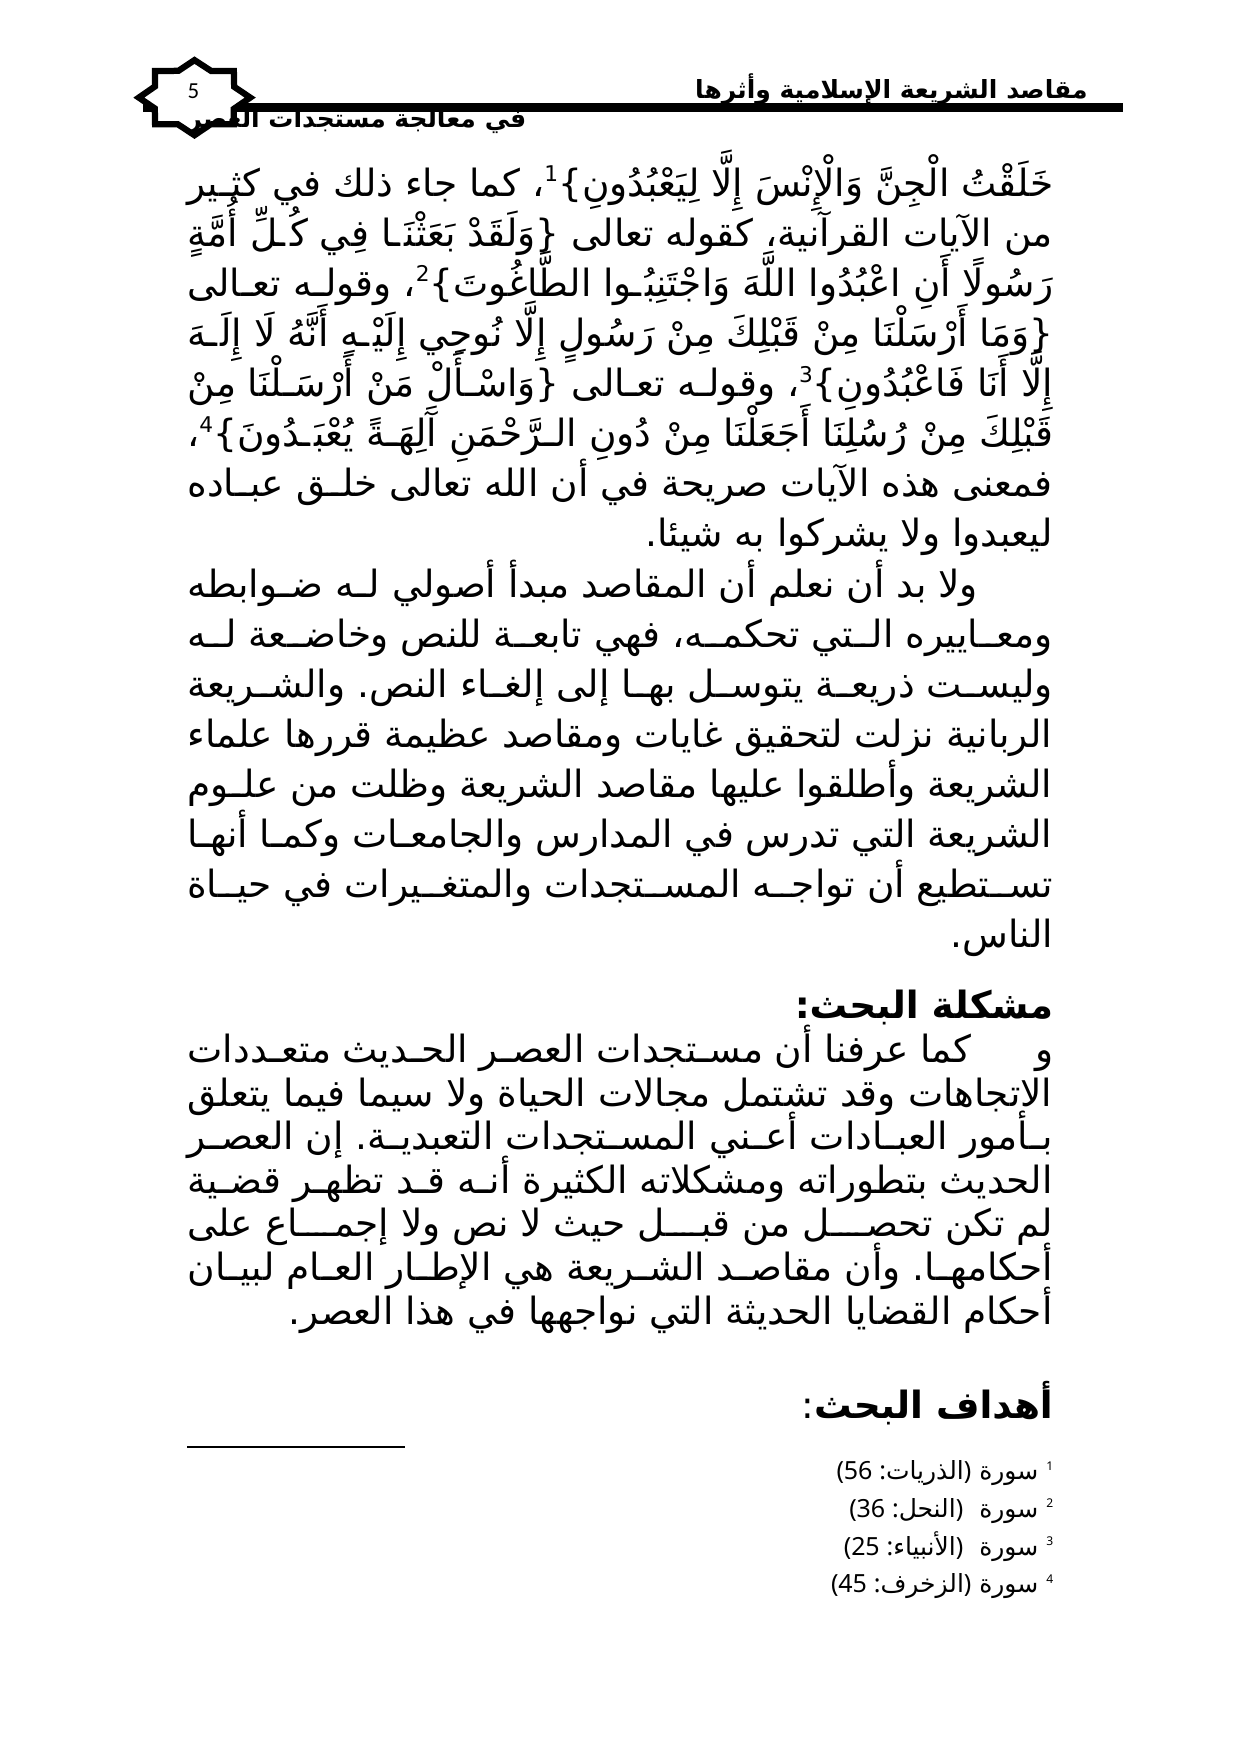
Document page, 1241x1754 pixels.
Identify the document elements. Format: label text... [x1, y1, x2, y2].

text و كما عرفنا أن مستجدات العصر الحديث متعددات الاتجاهات وقد تشتمل مجالات الحياة ولا سيما فيما يتعلق بأمور العبادات أعني المستجدات التعبدية. إن العصر الحديث بتطوراته ومشكلاته الكثيرة أنه قد تظهر قضية لم تكن تحصل من قبل حيث لا نص ولا إجماع على أحكامها. وأن مقاصد الشريعة هي الإطار العام لبيان أحكام القضايا الحديثة التي نواجهها في هذا العصر. [187, 1027, 1053, 1333]
text أهداف البحث: [187, 1384, 1053, 1428]
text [187, 161, 1053, 556]
text مشكلة البحث: [187, 984, 1053, 1027]
text ولا بد أن نعلم أن المقاصد مبدأ أصولي له ضوابطه ومعاييره التي تحكمه، فهي تابعة للنص وخاضعة له وليست ذريعة يتوسل بها إلى إلغاء النص. والشريعة الربانية نزلت لتحقيق غايات ومقاصد عظيمة قررها علماء الشريعة وأطلقوا عليها مقاصد الشريعة وظلت من علوم الشريعة التي تدرس في المدارس والجامعات وكما أنها تستطيع أن تواجه المستجدات والمتغيرات في حياة الناس. [187, 562, 1053, 957]
